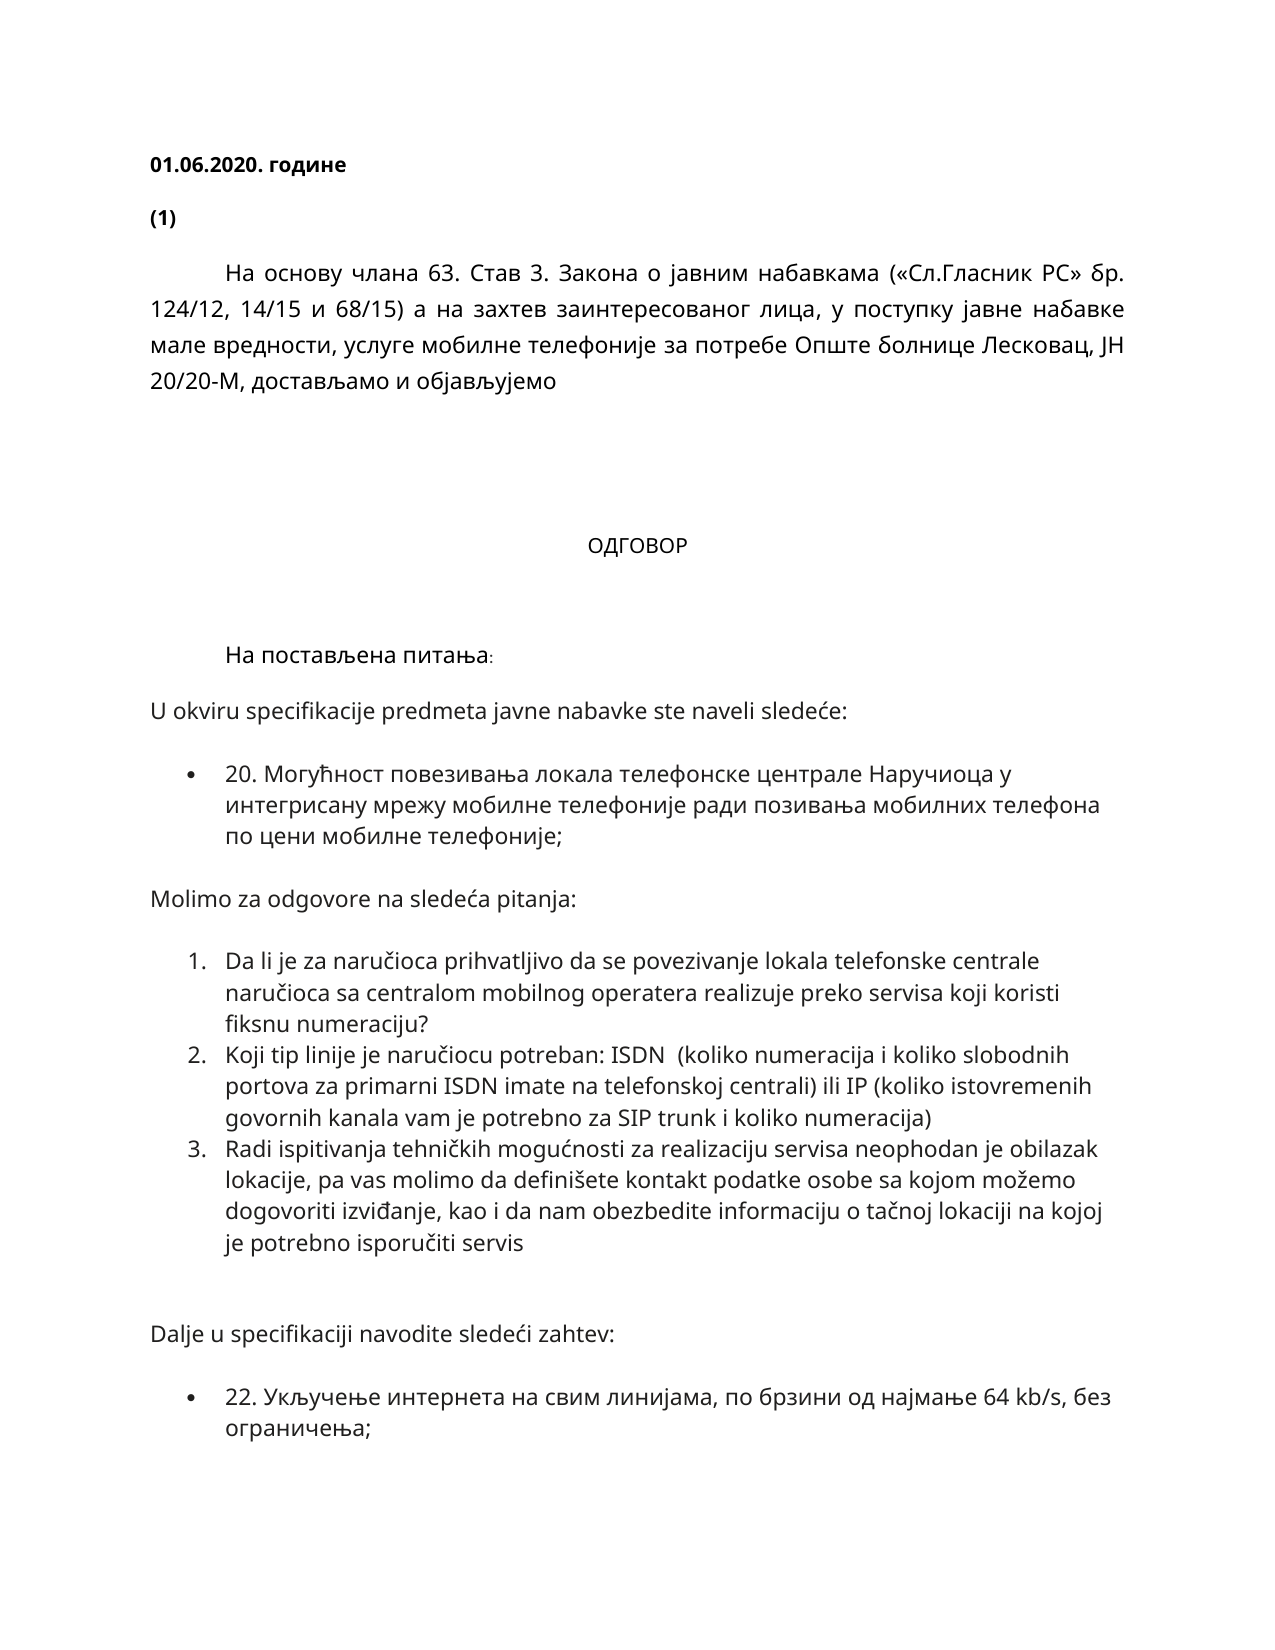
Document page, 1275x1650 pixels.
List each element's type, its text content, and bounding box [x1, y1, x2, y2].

list Da li je za naručioca prihvatljivo da se povezivanje lokala telefonske centrale naručioca sa centralom mobilnog operatera realizuje preko servisa koji koristi fiksnu numeraciju? [187, 945, 1125, 1039]
list 22. Укључење интернета на свим линијама, по брзини од најмање 64 kb/s, без ограничења; [187, 1381, 1125, 1443]
list Koji tip linije je naručiocu potreban: ISDN (koliko numeracija i koliko slobodnih portova za primarni ISDN imate na telefonskoj centrali) ili IP (koliko istovremenih govornih kanala vam je potrebno za SIP trunk i koliko numeracija) [187, 1039, 1125, 1133]
list 20. Могућност повезивања локала телефонске централе Наручиоца у интегрисану мрежу мобилне телефоније ради позивања мобилних телефона по цени мобилне телефоније; [187, 758, 1125, 852]
text Molimo za odgovore na sledeća pitanja: [150, 883, 1125, 914]
text На основу члана 63. Став 3. Закона о јавним набавкама («Сл.Гласник РС» бр. 124/12, 14/15 и 68/15) а на захтев заинтересованог лица, у поступку јавне набавке мaлe вредности, услуге мобилне телефоније за потребе Опште болнице Лесковац, ЈН 20/20-M, достављамо и објављујемо [150, 257, 1125, 396]
list Radi ispitivanja tehničkih mogućnosti za realizaciju servisa neophodan je obilazak lokacije, pa vas molimo da definišete kontakt podatke osobe sa kojom možemo dogovoriti izviđanje, kao i da nam obezbedite informaciju o tačnoj lokaciji na kojoj je potrebno isporučiti servis [187, 1133, 1125, 1258]
text ОДГОВОР [150, 532, 1125, 560]
text Dalje u specifikaciji navodite sledeći zahtev: [150, 1318, 1125, 1349]
text U okviru specifikacije predmeta javne nabavke ste naveli sledeće: [150, 695, 1125, 727]
text (1) [150, 203, 1125, 232]
text На постављенa питањa: [150, 638, 1125, 670]
text 01.06.2020. године [150, 150, 1125, 178]
